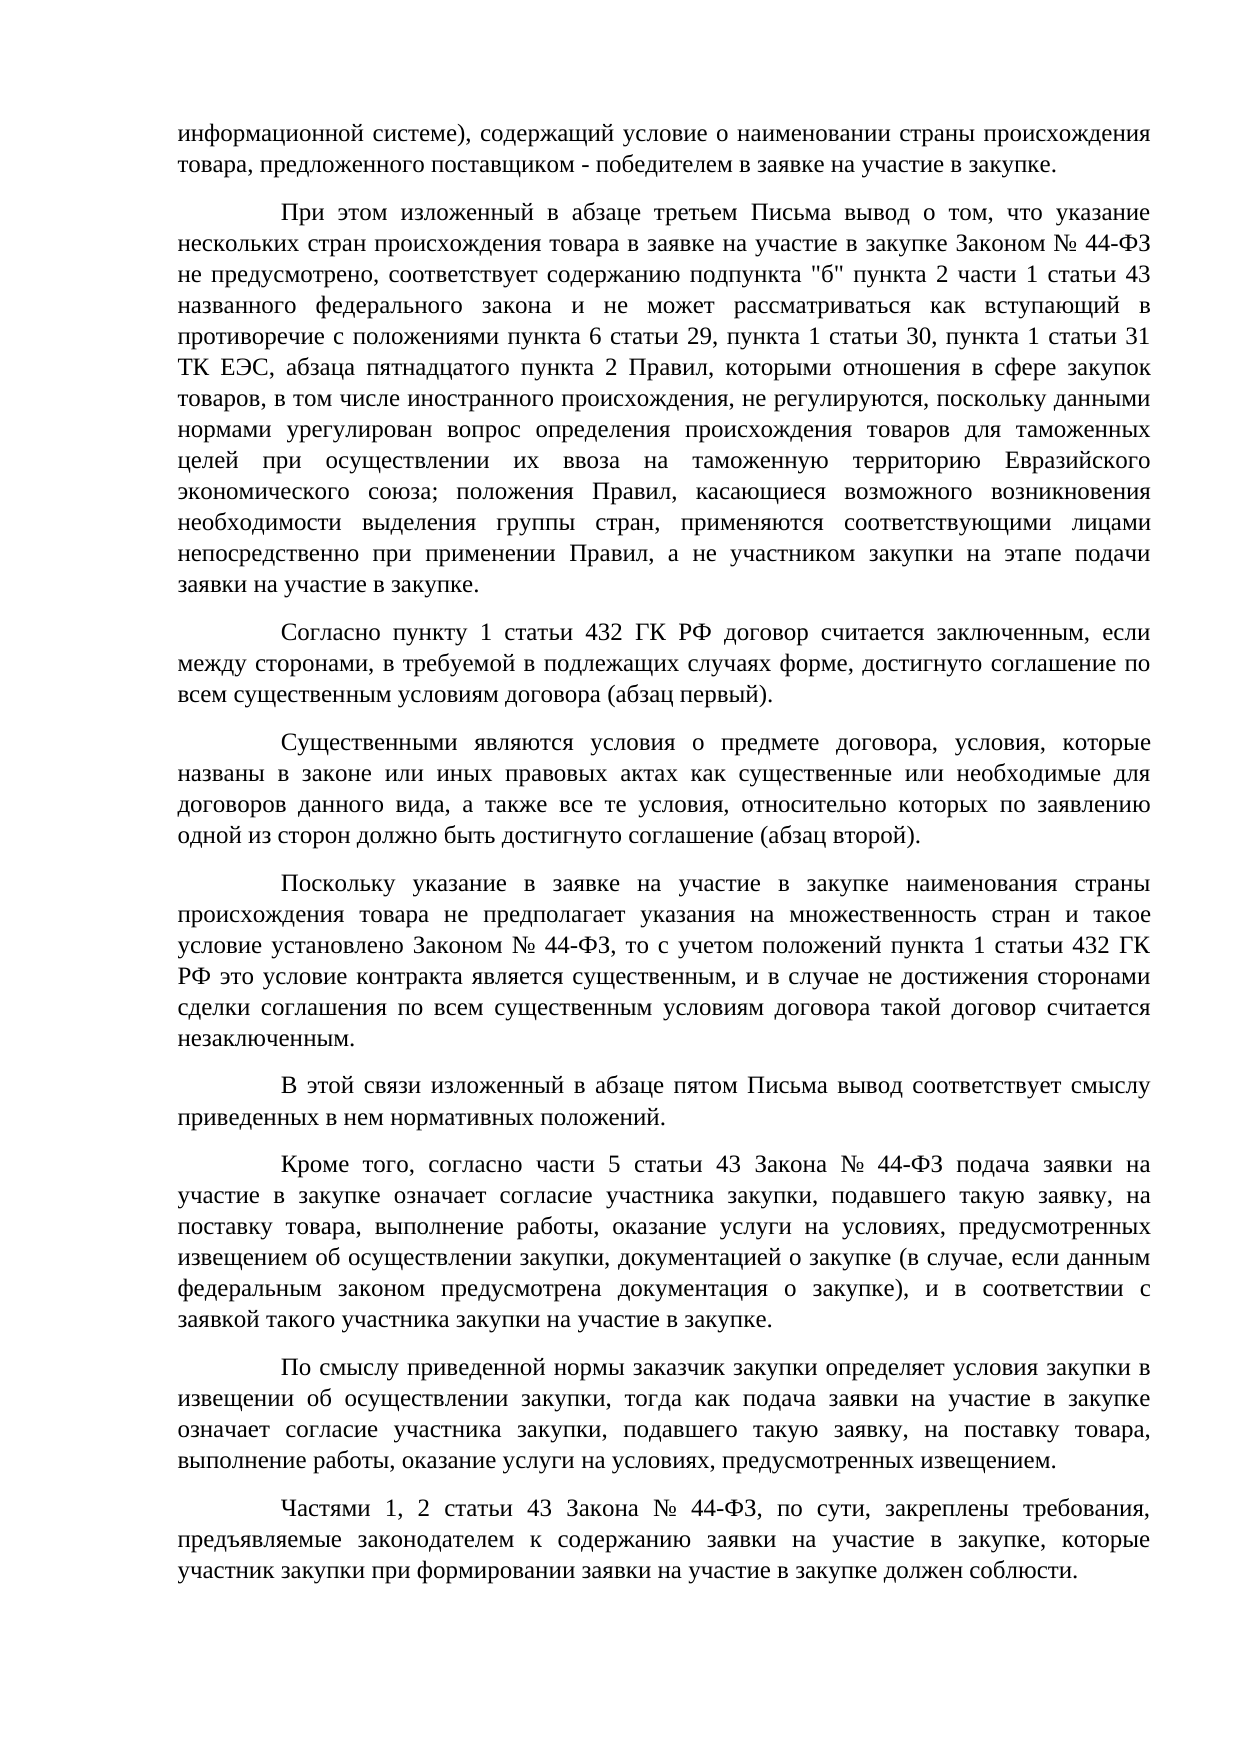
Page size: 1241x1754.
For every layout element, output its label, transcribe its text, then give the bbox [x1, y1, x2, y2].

text При этом изложенный в абзаце третьем Письма вывод о том, что указание нескольких стран происхождения товара в заявке на участие в закупке Законом № 44-ФЗ не предусмотрено, соответствует содержанию подпункта "б" пункта 2 части 1 статьи 43 названного федерального закона и не может рассматриваться как вступающий в противоречие с положениями пункта 6 статьи 29, пункта 1 статьи 30, пункта 1 статьи 31 ТК ЕЭС, абзаца пятнадцатого пункта 2 Правил, которыми отношения в сфере закупок товаров, в том числе иностранного происхождения, не регулируются, поскольку данными нормами урегулирован вопрос определения происхождения товаров для таможенных целей при осуществлении их ввоза на таможенную территорию Евразийского экономического союза; положения Правил, касающиеся возможного возникновения необходимости выделения группы стран, применяются соответствующими лицами непосредственно при применении Правил, а не участником закупки на этапе подачи заявки на участие в закупке. [177, 197, 1152, 598]
text Поскольку указание в заявке на участие в закупке наименования страны происхождения товара не предполагает указания на множественность стран и такое условие установлено Законом № 44-ФЗ, то с учетом положений пункта 1 статьи 432 ГК РФ это условие контракта является существенным, и в случае не достижения сторонами сделки соглашения по всем существенным условиям договора такой договор считается незаключенным. [177, 868, 1152, 1052]
text В этой связи изложенный в абзаце пятом Письма вывод соответствует смыслу приведенных в нем нормативных положений. [177, 1071, 1152, 1130]
text Согласно пункту 1 статьи 432 ГК РФ договор считается заключенным, если между сторонами, в требуемой в подлежащих случаях форме, достигнуто соглашение по всем существенным условиям договора (абзац первый). [177, 617, 1152, 708]
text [177, 118, 1152, 178]
text Существенными являются условия о предмете договора, условия, которые названы в законе или иных правовых актах как существенные или необходимые для договоров данного вида, а также все те условия, относительно которых по заявлению одной из сторон должно быть достигнуто соглашение (абзац второй). [177, 727, 1152, 849]
text По смыслу приведенной нормы заказчик закупки определяет условия закупки в извещении об осуществлении закупки, тогда как подача заявки на участие в закупке означает согласие участника закупки, подавшего такую заявку, на поставку товара, выполнение работы, оказание услуги на условиях, предусмотренных извещением. [177, 1352, 1152, 1474]
text Частями 1, 2 статьи 43 Закона № 44-ФЗ, по сути, закреплены требования, предъявляемые законодателем к содержанию заявки на участие в закупке, которые участник закупки при формировании заявки на участие в закупке должен соблюсти. [177, 1493, 1152, 1584]
text Кроме того, согласно части 5 статьи 43 Закона № 44-ФЗ подача заявки на участие в закупке означает согласие участника закупки, подавшего такую заявку, на поставку товара, выполнение работы, оказание услуги на условиях, предусмотренных извещением об осуществлении закупки, документацией о закупке (в случае, если данным федеральным законом предусмотрена документация о закупке), и в соответствии с заявкой такого участника закупки на участие в закупке. [177, 1149, 1152, 1333]
